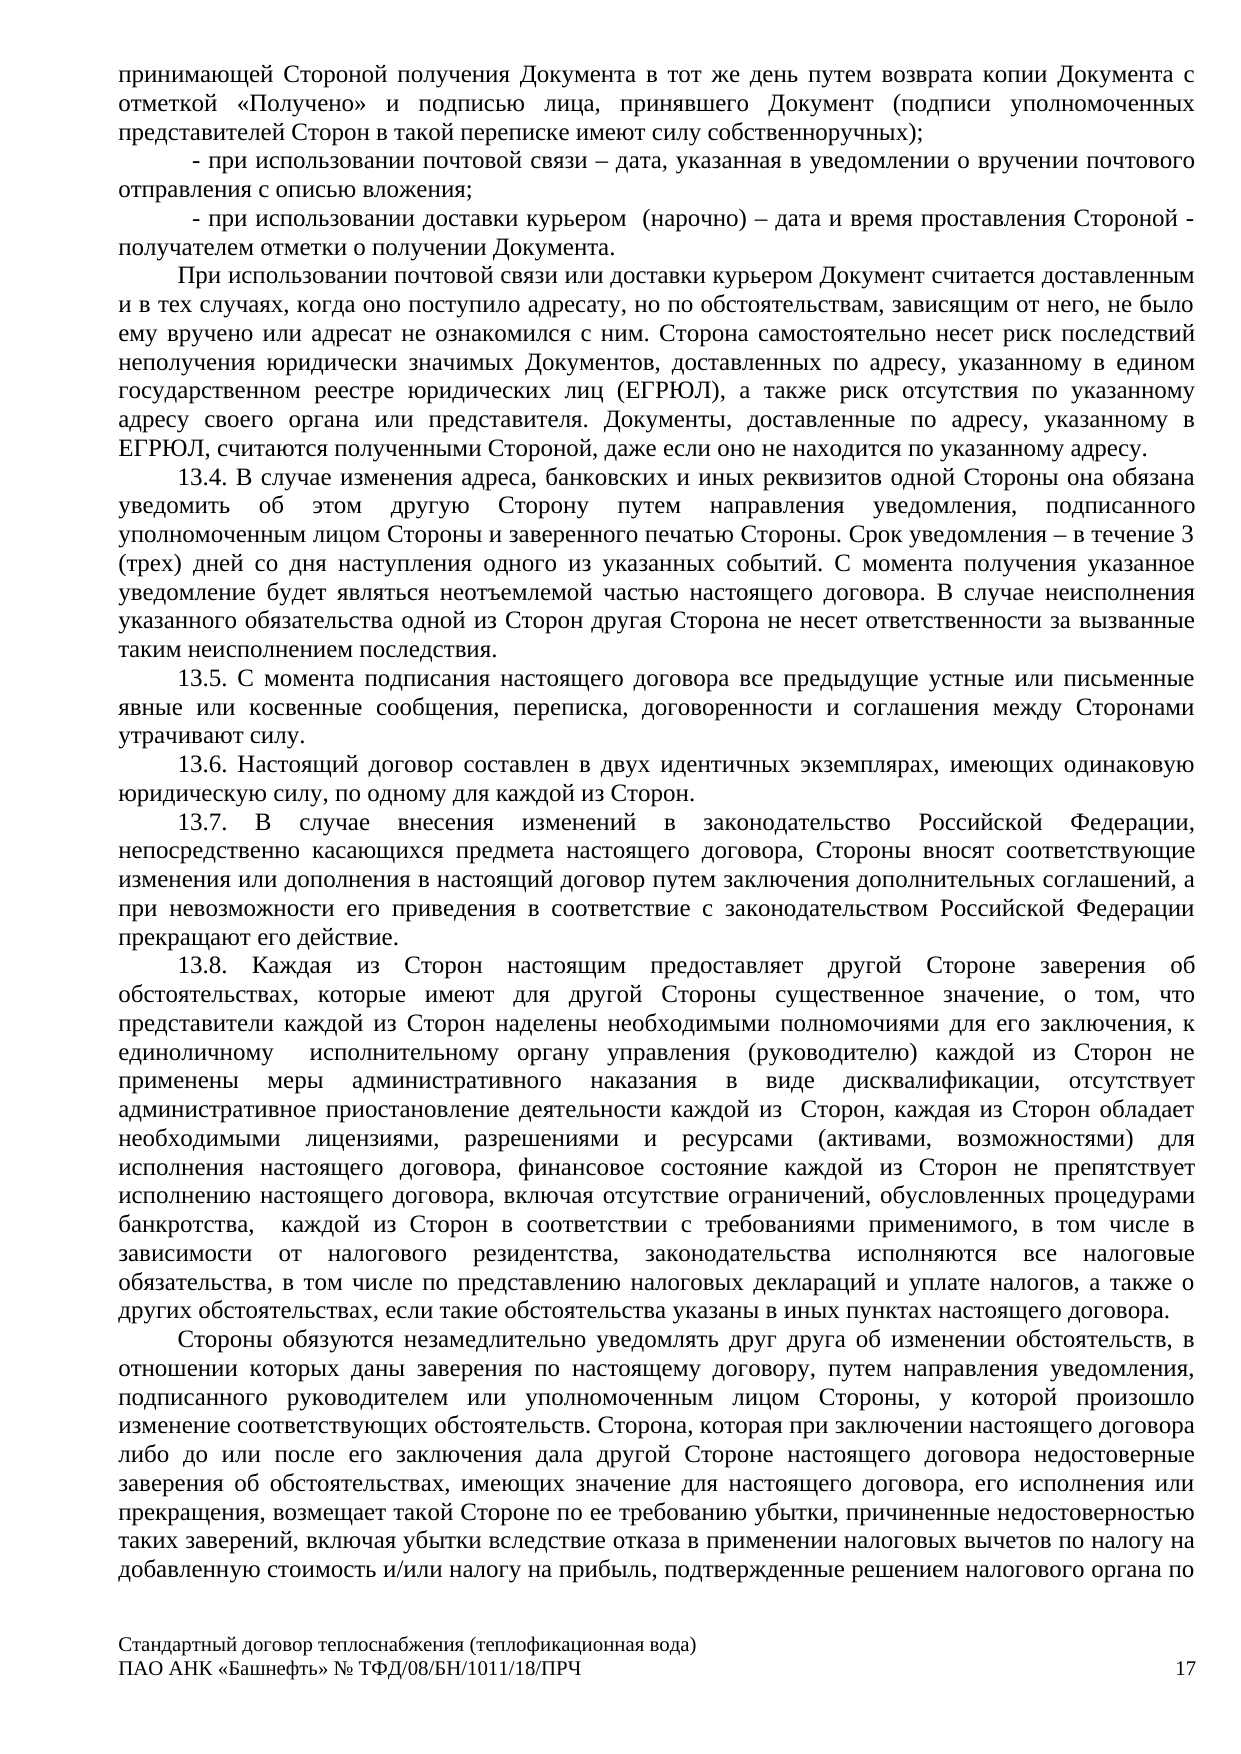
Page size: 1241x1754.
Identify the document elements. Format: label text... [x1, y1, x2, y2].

list 13.4. В случае изменения адреса, банковских и иных реквизитов одной Стороны она обязана уведомить об этом другую Сторону путем направления уведомления, подписанного уполномоченным лицом Стороны и заверенного печатью Стороны. Срок уведомления – в течение 3 (трех) дней со дня наступления одного из указанных событий. С момента получения указанное уведомление будет являться неотъемлемой частью настоящего договора. В случае неисполнения указанного обязательства одной из Сторон другая Сторона не несет ответственности за вызванные таким неисполнением последствия. [118, 462, 1196, 663]
list При использовании почтовой связи или доставки курьером Документ считается доставленным и в тех случаях, когда оно поступило адресату, но по обстоятельствам, зависящим от него, не было ему вручено или адресат не ознакомился с ним. Сторона самостоятельно несет риск последствий неполучения юридически значимых Документов, доставленных по адресу, указанному в едином государственном реестре юридических лиц (ЕГРЮЛ), а также риск отсутствия по указанному адресу своего органа или представителя. Документы, доставленные по адресу, указанному в ЕГРЮЛ, считаются полученными Стороной, даже если оно не находится по указанному адресу. [118, 260, 1196, 462]
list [118, 59, 1196, 145]
text 13.6. Настоящий договор составлен в двух идентичных экземплярах, имеющих одинаковую юридическую силу, по одному для каждой из Сторон. [118, 749, 1196, 807]
text 13.8. Каждая из Сторон настоящим предоставляет другой Стороне заверения об обстоятельствах, которые имеют для другой Стороны существенное значение, о том, что представители каждой из Сторон наделены необходимыми полномочиями для его заключения, к единоличному исполнительному органу управления (руководителю) каждой из Сторон не применены меры административного наказания в виде дисквалификации, отсутствует административное приостановление деятельности каждой из Сторон, каждая из Сторон обладает необходимыми лицензиями, разрешениями и ресурсами (активами, возможностями) для исполнения настоящего договора, финансовое состояние каждой из Сторон не препятствует исполнению настоящего договора, включая отсутствие ограничений, обусловленных процедурами банкротства, каждой из Сторон в соответствии с требованиями применимого, в том числе в зависимости от налогового резидентства, законодательства исполняются все налоговые обязательства, в том числе по представлению налоговых деклараций и уплате налогов, а также о других обстоятельствах, если такие обстоятельства указаны в иных пунктах настоящего договора. [118, 950, 1196, 1324]
text 13.5. С момента подписания настоящего договора все предыдущие устные или письменные явные или косвенные сообщения, переписка, договоренности и соглашения между Сторонами утрачивают силу. [118, 663, 1196, 749]
list - при использовании доставки курьером (нарочно) – дата и время проставления Стороной - получателем отметки о получении Документа. [118, 203, 1196, 260]
list 13.7. В случае внесения изменений в законодательство Российской Федерации, непосредственно касающихся предмета настоящего договора, Стороны вносят соответствующие изменения или дополнения в настоящий договор путем заключения дополнительных соглашений, а при невозможности его приведения в соответствие с законодательством Российской Федерации прекращают его действие. [118, 807, 1196, 950]
list - при использовании почтовой связи – дата, указанная в уведомлении о вручении почтового отправления с описью вложения; [118, 145, 1196, 203]
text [118, 1324, 1196, 1583]
